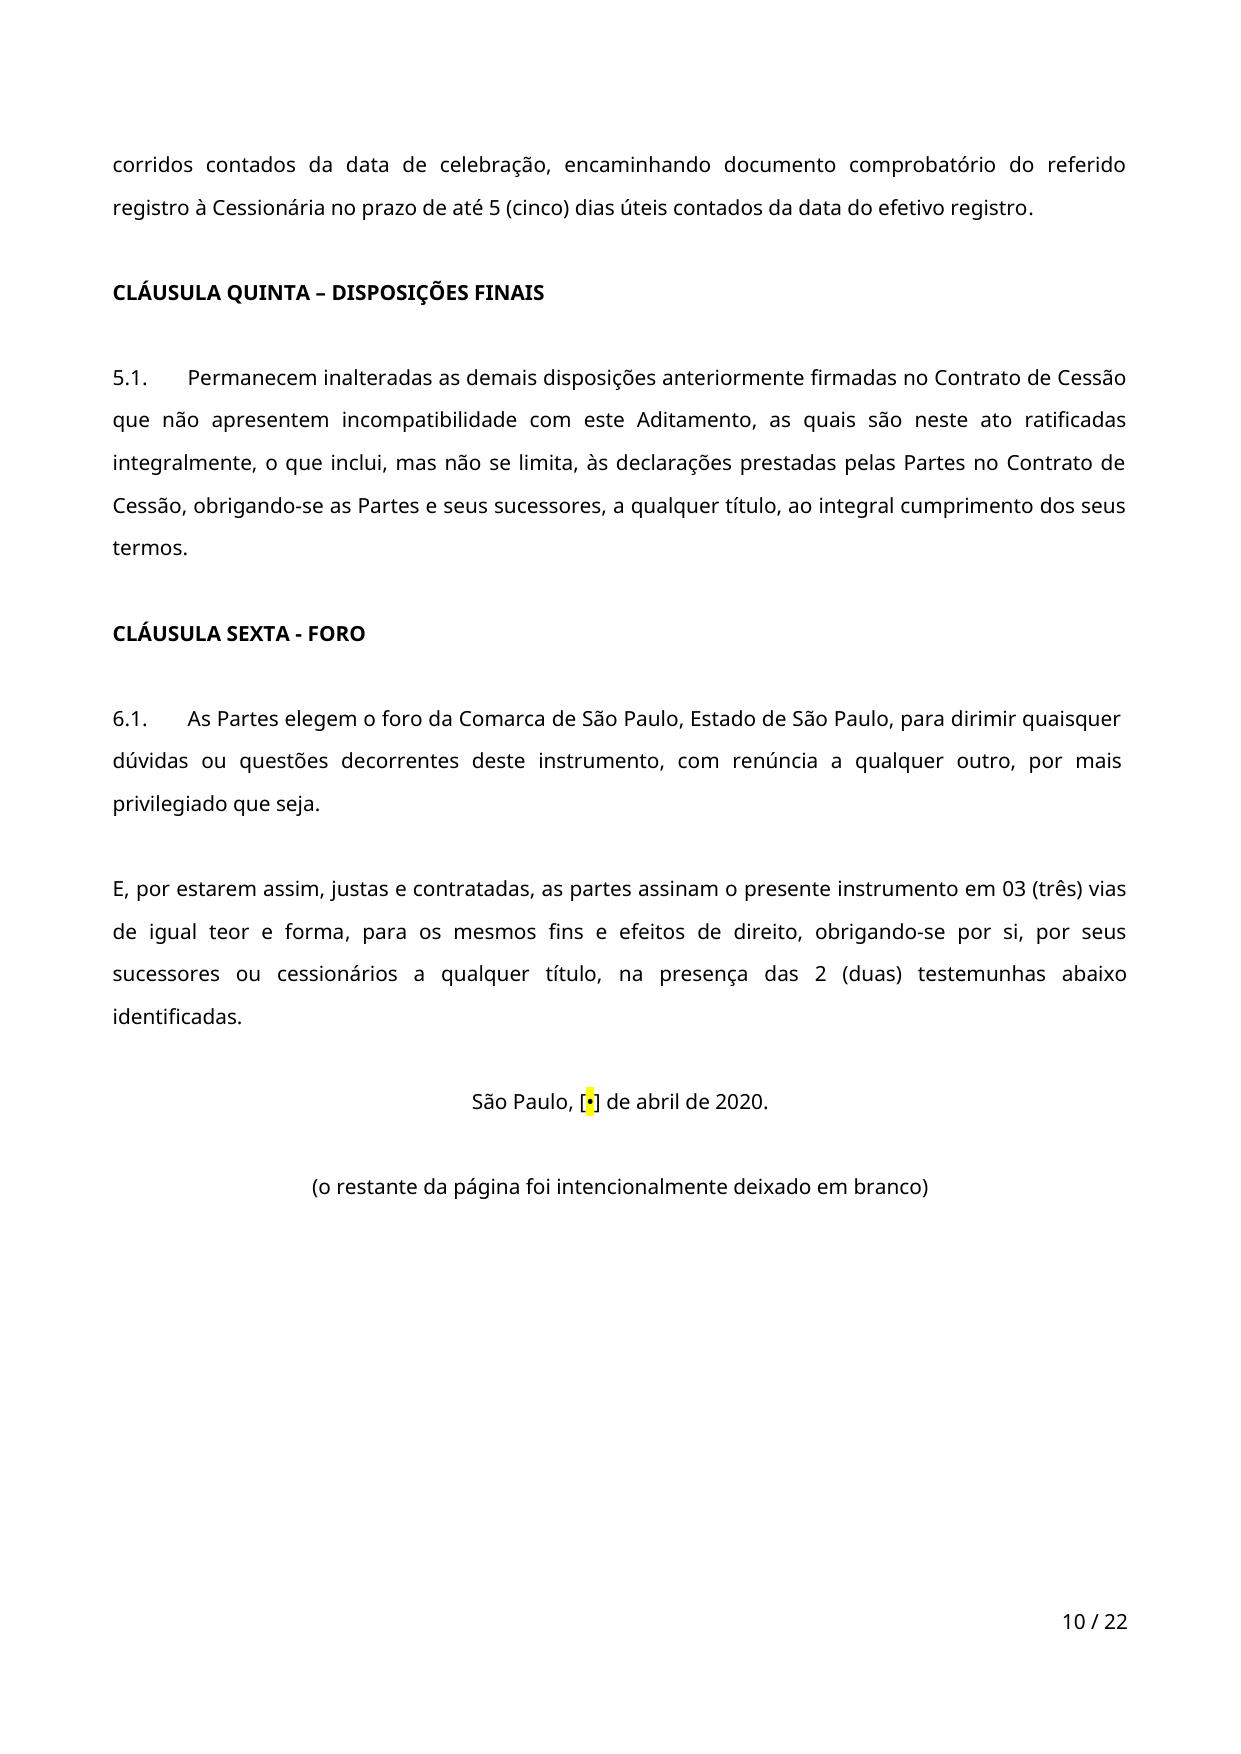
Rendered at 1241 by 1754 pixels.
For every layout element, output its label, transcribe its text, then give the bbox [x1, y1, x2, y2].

text CLÁUSULA QUINTA – DISPOSIÇÕES FINAIS [112, 278, 1128, 306]
text 5.1. Permanecem inalteradas as demais disposições anteriormente firmadas no Contrato de Cessão que não apresentem incompatibilidade com este Aditamento, as quais são neste ato ratificadas integralmente, o que inclui, mas não se limita, às declarações prestadas pelas Partes no Contrato de Cessão, obrigando-se as Partes e seus sucessores, a qualquer título, ao integral cumprimento dos seus termos. [112, 363, 1128, 562]
text CLÁUSULA SEXTA - FORO [112, 619, 1128, 647]
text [112, 150, 1128, 221]
text (o restante da página foi intencionalmente deixado em branco) [112, 1172, 1128, 1201]
text E, por estarem assim, justas e contratadas, as partes assinam o presente instrumento em 03 (três) vias de igual teor e forma, para os mesmos fins e efeitos de direito, obrigando-se por si, por seus sucessores ou cessionários a qualquer título, na presença das 2 (duas) testemunhas abaixo identificadas. [112, 874, 1128, 1031]
text São Paulo, [•] de abril de 2020. [112, 1087, 586, 1116]
text São Paulo, [•] de abril de 2020. [594, 1087, 1128, 1116]
text 6.1. As Partes elegem o foro da Comarca de São Paulo, Estado de São Paulo, para dirimir quaisquer dúvidas ou questões decorrentes deste instrumento, com renúncia a qualquer outro, por mais privilegiado que seja. [112, 704, 1123, 817]
